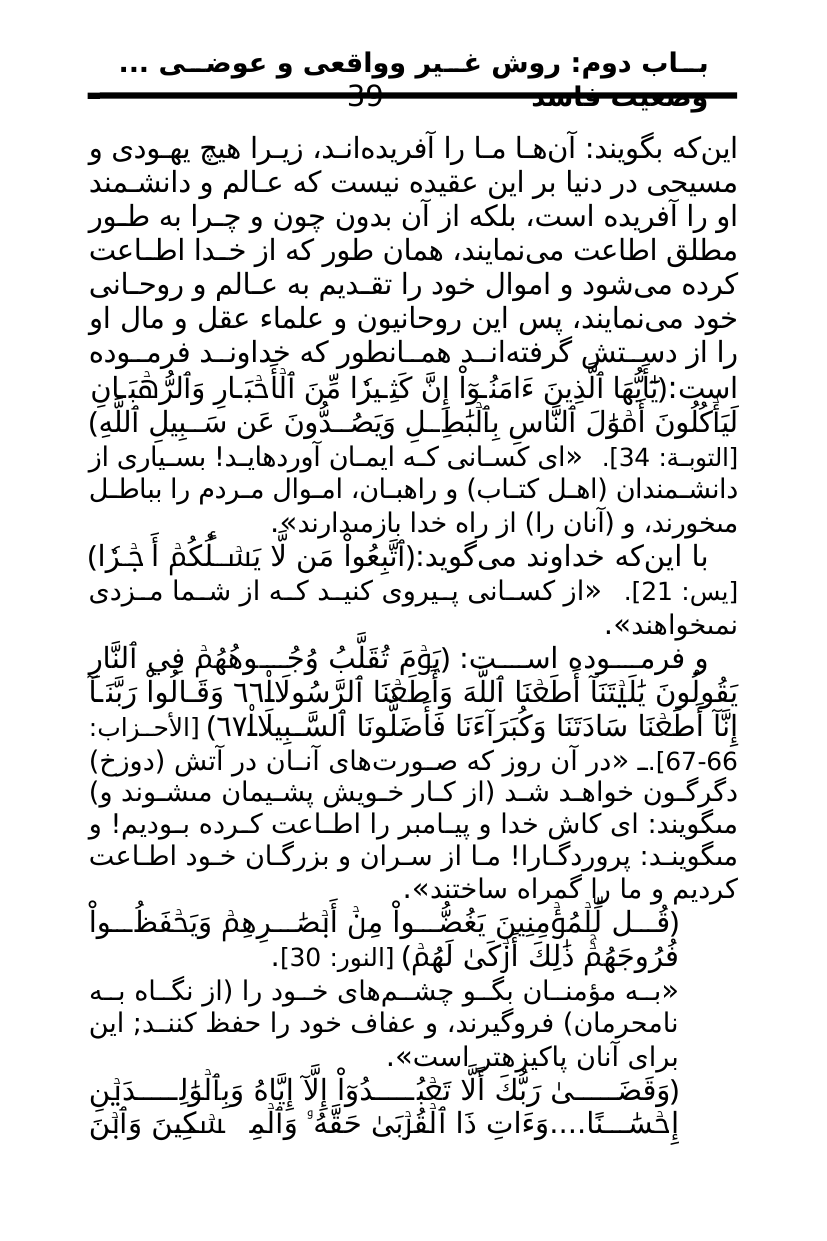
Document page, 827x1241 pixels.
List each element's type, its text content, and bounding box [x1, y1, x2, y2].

text و فرموده‌ است‌: ﴿يَوۡمَ تُقَلَّبُ وُجُوهُهُمۡ فِي ٱلنَّارِ يَقُولُونَ يَٰلَيۡتَنَآ أَطَعۡنَا ٱللَّهَ وَأَطَعۡنَا ٱلرَّسُولَا۠٦٦ وَقَالُواْ رَبَّنَآ إِنَّآ أَطَعۡنَا سَادَتَنَا وَكُبَرَآءَنَا فَأَضَلُّونَا ٱلسَّبِيلَا۠٦٧﴾ [الأحزاب: 66-67]. «در آن روز که صورت‌هاى آنان در آتش (دوزخ) دگرگون خواهد شد (از کار خویش پشیمان مى‏شوند و) مى‏گویند: اى کاش خدا و پیامبر را اطاعت کرده بودیم! و مى‏گویند: پروردگارا! ما از سران و بزرگان خود اطاعت کردیم و ما را گمراه ساختند». [89, 641, 738, 905]
text «به مؤمنان بگو چشم‌هاى خود را (از نگاه به نامحرمان) فروگیرند، و عفاف خود را حفظ کنند; این براى آنان پاکیزه‏تر است»‌. [89, 973, 679, 1073]
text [89, 132, 738, 539]
text ﴿قُل لِّلۡمُؤۡمِنِينَ يَغُضُّواْ مِنۡ أَبۡصَٰرِهِمۡ وَيَحۡفَظُواْ فُرُوجَهُمۡۚ ذَٰلِكَ أَزۡكَىٰ لَهُمۡ﴾ [النور: 30]. [89, 905, 679, 973]
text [89, 1073, 679, 1141]
text با این‌که‌ خداوند می‌گوید:﴿ٱتَّبِعُواْ مَن لَّا يَسۡ‍َٔلُكُمۡ أَجۡرٗا﴾ [یس: 21]. «از کسانى پیروى کنید که از شما مزدى نمى‏خواهند». [89, 539, 738, 641]
